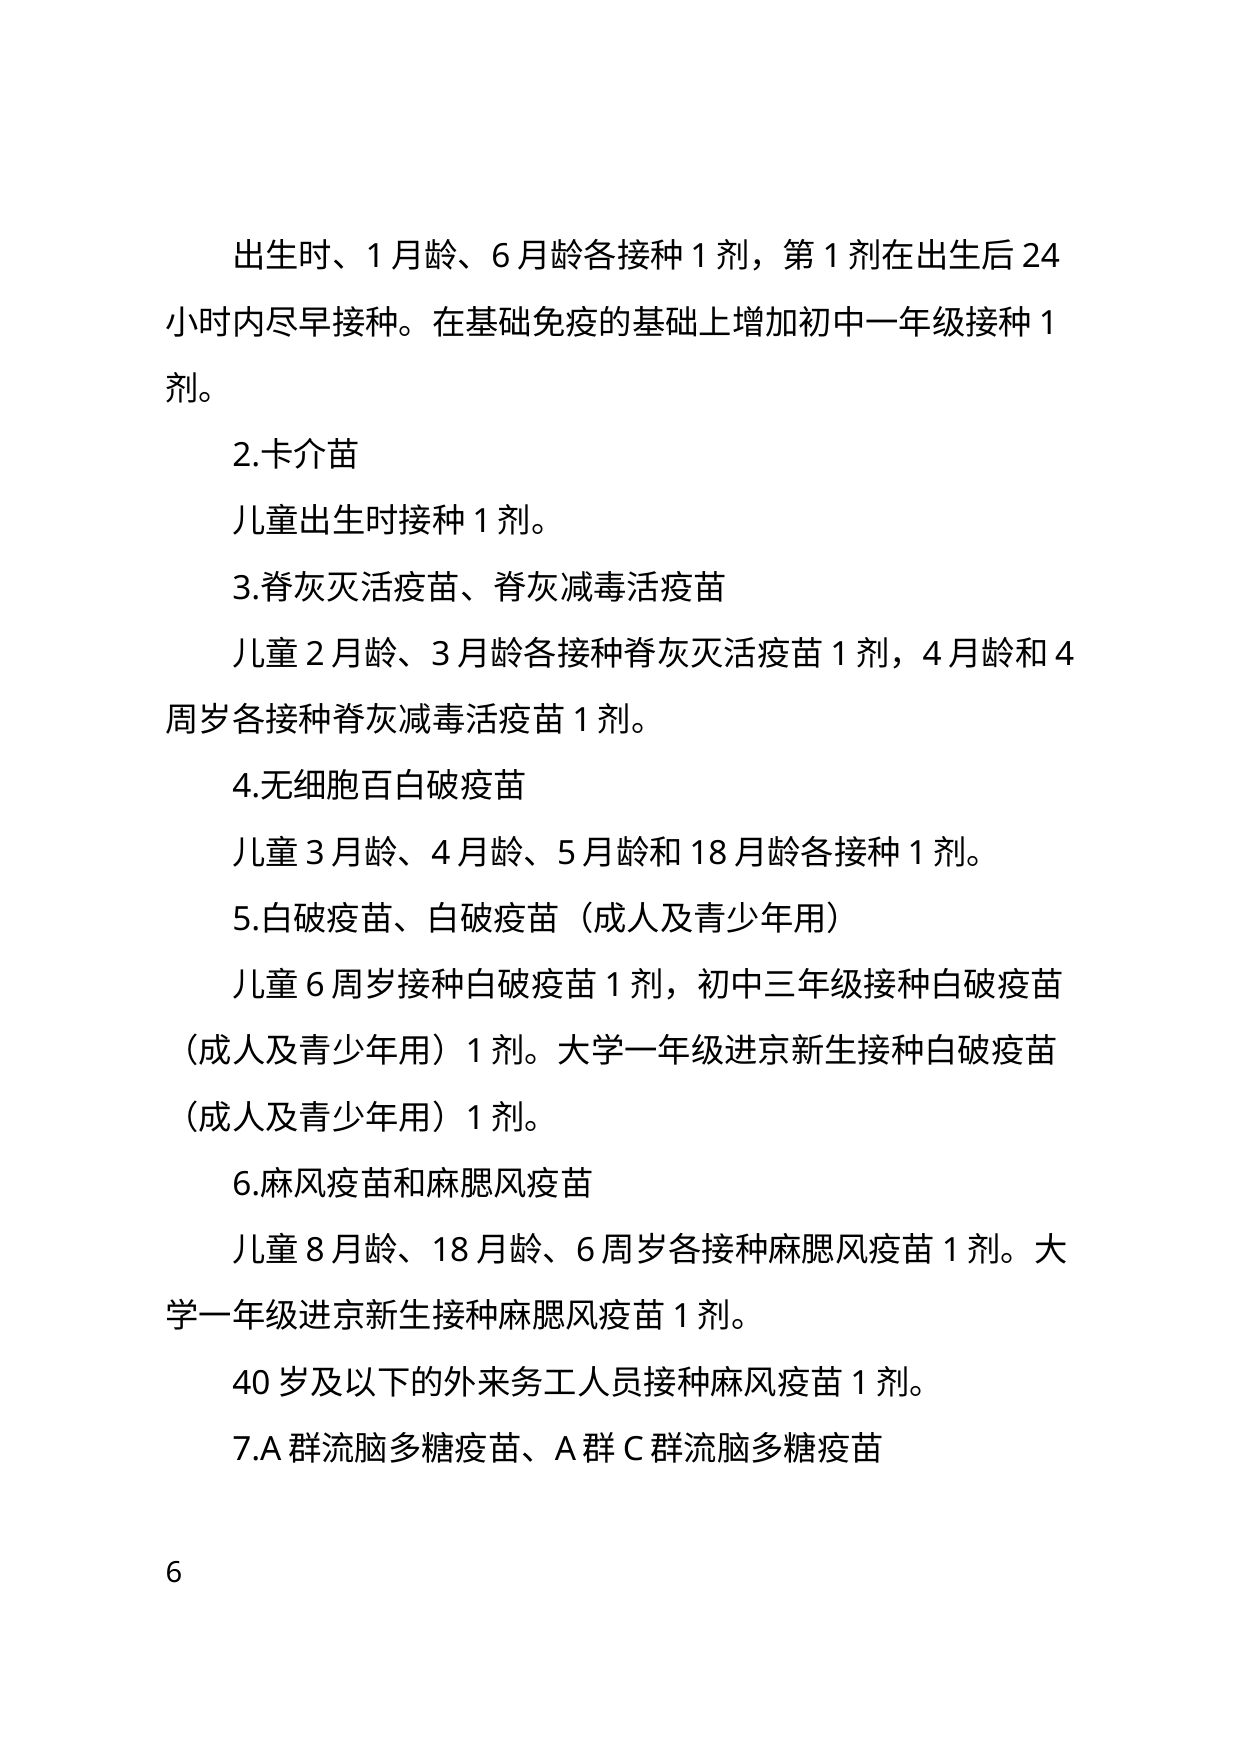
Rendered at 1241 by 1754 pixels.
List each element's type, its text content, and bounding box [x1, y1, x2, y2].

text 儿童8月龄、18月龄、6周岁各接种麻腮风疫苗1剂。大学一年级进京新生接种麻腮风疫苗1剂。 [165, 1214, 1087, 1347]
text 3.脊灰灭活疫苗、脊灰减毒活疫苗 [165, 552, 1087, 618]
text 儿童6周岁接种白破疫苗1剂，初中三年级接种白破疫苗（成人及青少年用）1剂。大学一年级进京新生接种白破疫苗（成人及青少年用）1剂。 [165, 949, 1087, 1148]
text 4.无细胞百白破疫苗 [165, 750, 1087, 817]
text 2.卡介苗 [165, 419, 1087, 485]
text 儿童出生时接种1剂。 [165, 485, 1087, 552]
text 6.麻风疫苗和麻腮风疫苗 [165, 1148, 1087, 1214]
text 出生时、1月龄、6月龄各接种1剂，第1剂在出生后24小时内尽早接种。在基础免疫的基础上增加初中一年级接种1剂。 [165, 220, 1087, 419]
text 40岁及以下的外来务工人员接种麻风疫苗1剂。 [165, 1347, 1087, 1413]
text 7.A群流脑多糖疫苗、A群C群流脑多糖疫苗 [165, 1413, 1087, 1479]
text 儿童2月龄、3月龄各接种脊灰灭活疫苗1剂，4月龄和4周岁各接种脊灰减毒活疫苗1剂。 [165, 618, 1087, 750]
text 儿童3月龄、4月龄、5月龄和18月龄各接种1剂。 [165, 817, 1087, 883]
text 5.白破疫苗、白破疫苗（成人及青少年用） [165, 883, 1087, 949]
